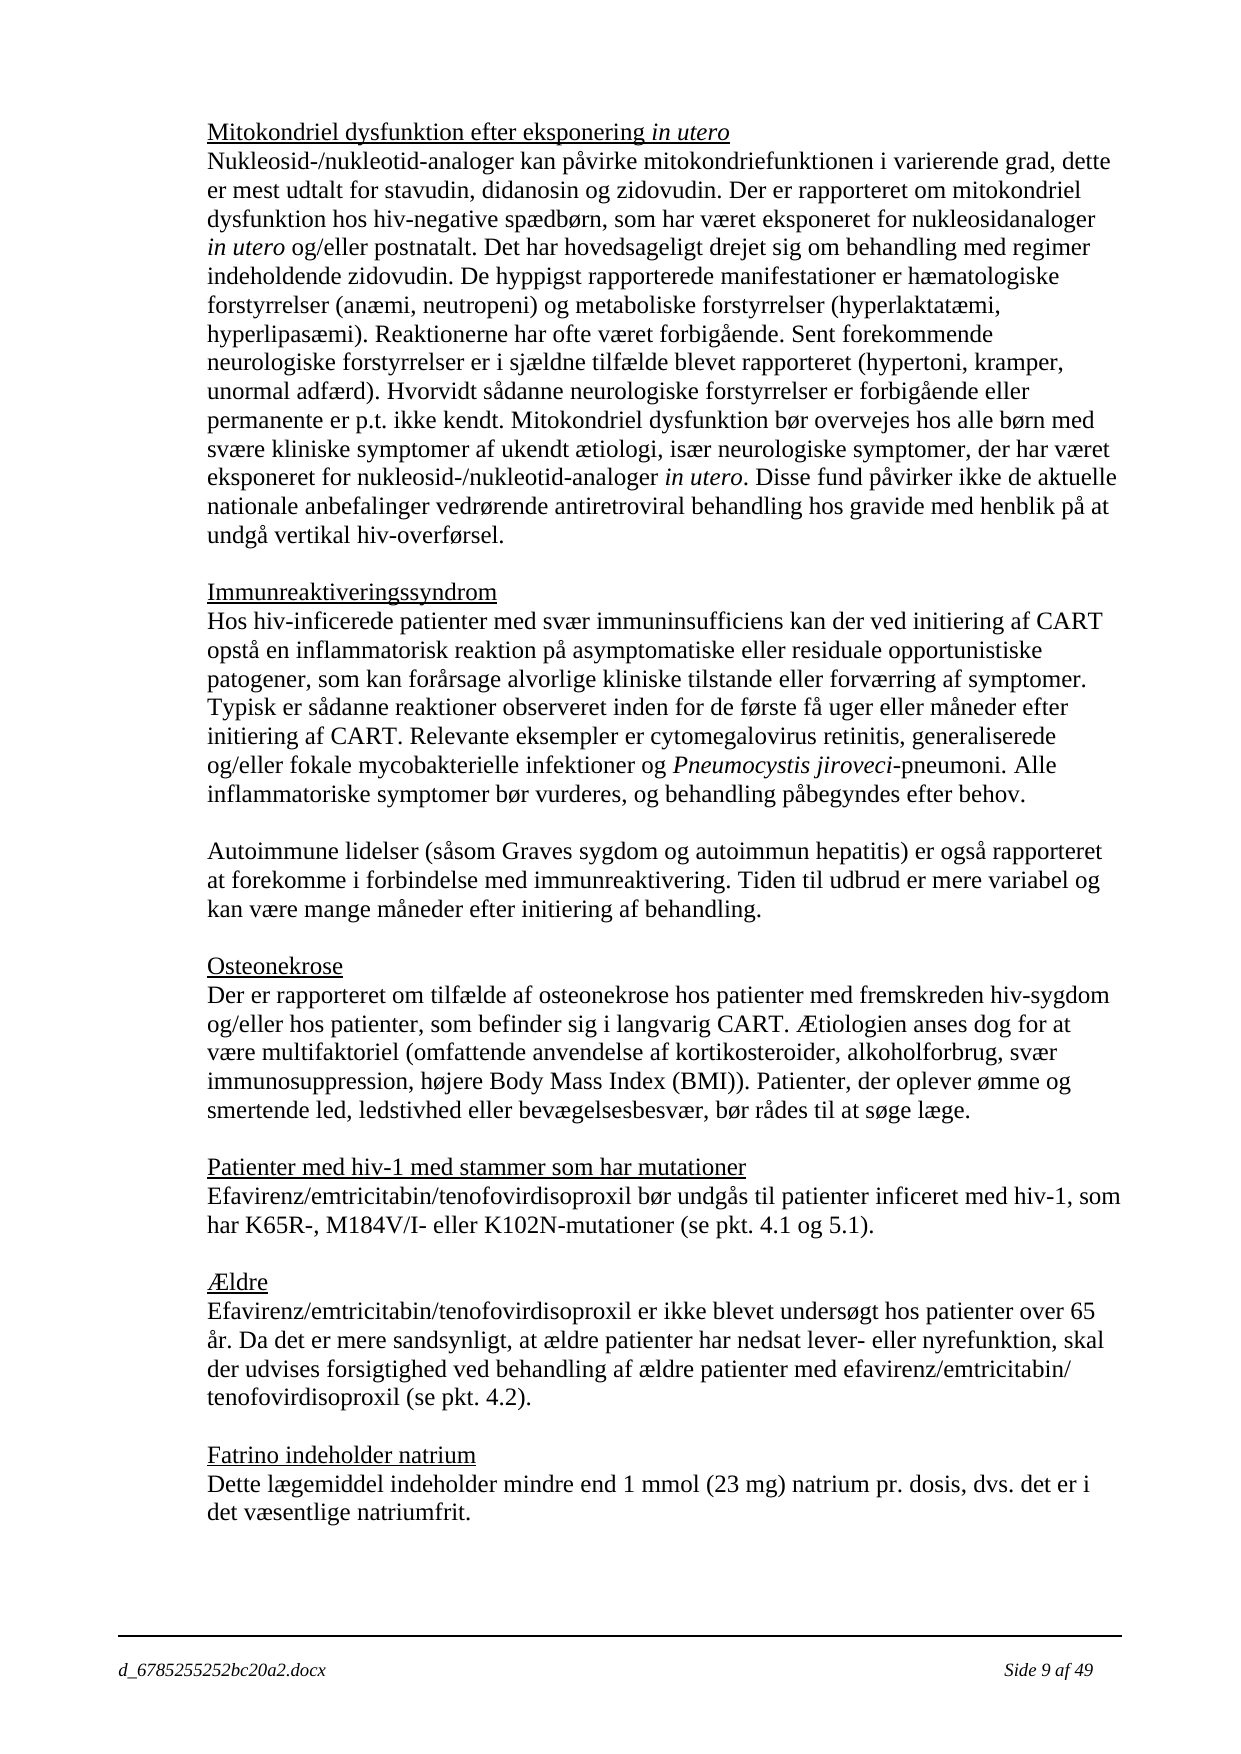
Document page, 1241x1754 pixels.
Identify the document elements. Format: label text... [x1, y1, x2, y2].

text Osteonekrose [207, 951, 1122, 980]
text Efavirenz/emtricitabin/tenofovirdisoproxil bør undgås til patienter inficeret med hiv-1, som har K65R-, M184V/I- eller K102N-mutationer (se pkt. 4.1 og 5.1). [207, 1181, 1122, 1239]
text Nukleosid-/nukleotid-analoger kan påvirke mitokondriefunktionen i varierende grad, dette er mest udtalt for stavudin, didanosin og zidovudin. Der er rapporteret om mitokondriel dysfunktion hos hiv-negative spædbørn, som har været eksponeret for nukleosidanaloger in utero og/eller postnatalt. Det har hovedsageligt drejet sig om behandling med regimer indeholdende zidovudin. De hyppigst rapporterede manifestationer er hæmatologiske forstyrrelser (anæmi, neutropeni) og metaboliske forstyrrelser (hyperlaktatæmi, hyperlipasæmi). Reaktionerne har ofte været forbigående. Sent forekommende neurologiske forstyrrelser er i sjældne tilfælde blevet rapporteret (hypertoni, kramper, unormal adfærd). Hvorvidt sådanne neurologiske forstyrrelser er forbigående eller permanente er p.t. ikke kendt. Mitokondriel dysfunktion bør overvejes hos alle børn med svære kliniske symptomer af ukendt ætiologi, især neurologiske symptomer, der har været eksponeret for nukleosid-/nukleotid-analoger in utero. Disse fund påvirker ikke de aktuelle nationale anbefalinger vedrørende antiretroviral behandling hos gravide med henblik på at undgå vertikal hiv-overførsel. [207, 146, 1122, 549]
text Ældre [207, 1267, 1122, 1296]
text Immunreaktiveringssyndrom [207, 577, 1122, 606]
text Dette lægemiddel indeholder mindre end 1 mmol (23 mg) natrium pr. dosis, dvs. det er i det væsentlige natriumfrit. [207, 1469, 1122, 1526]
text Efavirenz/emtricitabin/tenofovirdisoproxil er ikke blevet undersøgt hos patienter over 65 år. Da det er mere sandsynligt, at ældre patienter har nedsat lever- eller nyrefunktion, skal der udvises forsigtighed ved behandling af ældre patienter med efavirenz/emtricitabin/ tenofovirdisoproxil (se pkt. 4.2). [207, 1296, 1122, 1411]
text Patienter med hiv-1 med stammer som har mutationer [207, 1152, 1122, 1181]
text Fatrino indeholder natrium [207, 1440, 1122, 1469]
text Autoimmune lidelser (såsom Graves sygdom og autoimmun hepatitis) er også rapporteret at forekomme i forbindelse med immunreaktivering. Tiden til udbrud er mere variabel og kan være mange måneder efter initiering af behandling. [207, 836, 1122, 922]
text Der er rapporteret om tilfælde af osteonekrose hos patienter med fremskreden hiv-sygdom og/eller hos patienter, som befinder sig i langvarig CART. Ætiologien anses dog for at være multifaktoriel (omfattende anvendelse af kortikosteroider, alkoholforbrug, svær immunosuppression, højere Body Mass Index (BMI)). Patienter, der oplever ømme og smertende led, ledstivhed eller bevægelsesbesvær, bør rådes til at søge læge. [207, 980, 1122, 1124]
text Hos hiv-inficerede patienter med svær immuninsufficiens kan der ved initiering af CART opstå en inflammatorisk reaktion på asymptomatiske eller residuale opportunistiske patogener, som kan forårsage alvorlige kliniske tilstande eller forværring af symptomer. Typisk er sådanne reaktioner observeret inden for de første få uger eller måneder efter initiering af CART. Relevante eksempler er cytomegalovirus retinitis, generaliserede og/eller fokale mycobakterielle infektioner og Pneumocystis jiroveci-pneumoni. Alle inflammatoriske symptomer bør vurderes, og behandling påbegyndes efter behov. [207, 606, 1122, 807]
text Mitokondriel dysfunktion efter eksponering in utero [207, 117, 1122, 146]
